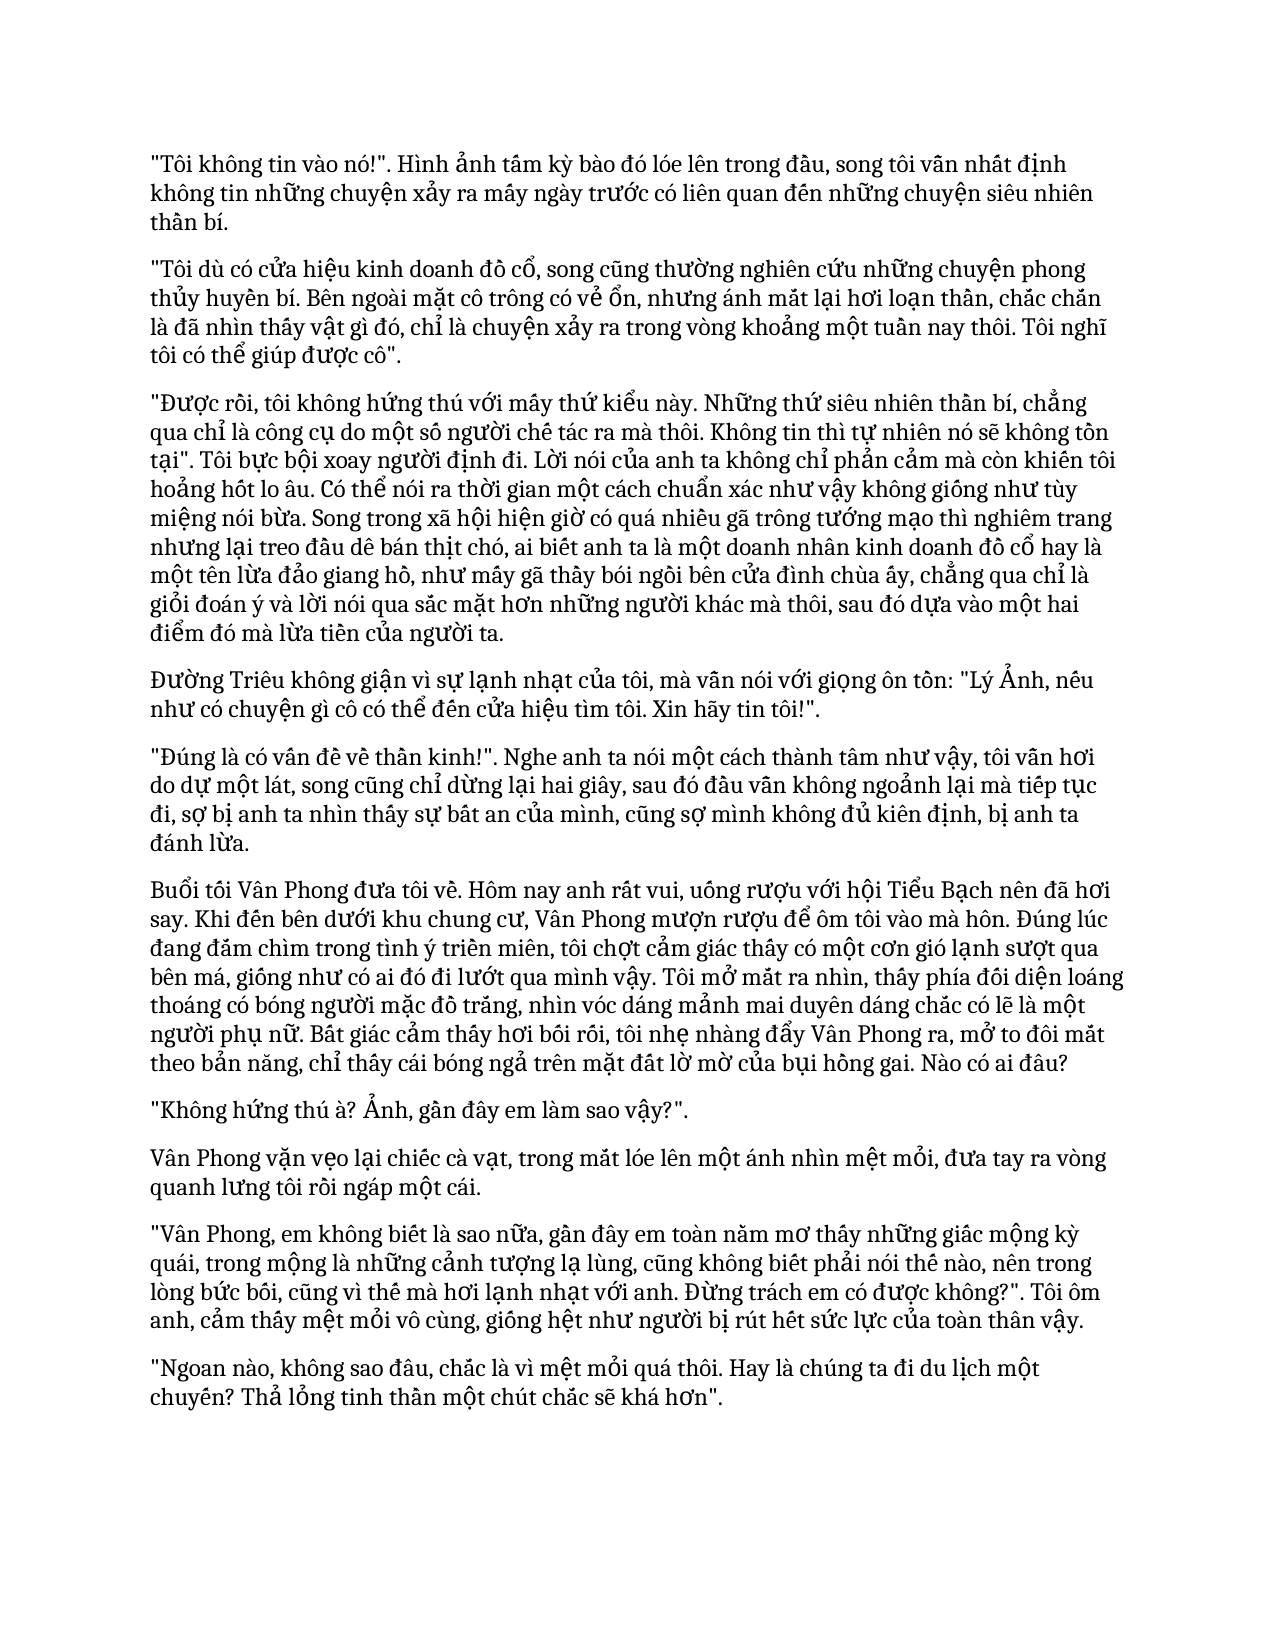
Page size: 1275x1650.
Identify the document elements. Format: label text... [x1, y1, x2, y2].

text "Ngoan nào, không sao đâu, chắc là vì mệt mỏi quá thôi. Hay là chúng ta đi du lịch một chuyến? Thả lỏng tinh thần một chút chắc sẽ khá hơn". [150, 1354, 1125, 1411]
text "Không hứng thú à? Ảnh, gần đây em làm sao vậy?". [150, 1096, 1125, 1125]
text "Được rồi, tôi không hứng thú với mấy thứ kiểu này. Những thứ siêu nhiên thần bí, chẳng qua chỉ là công cụ do một số người chế tác ra mà thôi. Không tin thì tự nhiên nó sẽ không tồn tại". Tôi bực bội xoay người định đi. Lời nói của anh ta không chỉ phản cảm mà còn khiến tôi hoảng hốt lo âu. Có thể nói ra thời gian một cách chuẩn xác như vậy không giống như tùy miệng nói bừa. Song trong xã hội hiện giờ có quá nhiều gã trông tướng mạo thì nghiêm trang nhưng lại treo đầu dê bán thịt chó, ai biết anh ta là một doanh nhân kinh doanh đồ cổ hay là một tên lừa đảo giang hồ, như mấy gã thầy bói ngồi bên cửa đình chùa ấy, chẳng qua chỉ là giỏi đoán ý và lời nói qua sắc mặt hơn những người khác mà thôi, sau đó dựa vào một hai điểm đó mà lừa tiền của người ta. [150, 389, 1125, 647]
text Vân Phong vặn vẹo lại chiếc cà vạt, trong mắt lóe lên một ánh nhìn mệt mỏi, đưa tay ra vòng quanh lưng tôi rồi ngáp một cái. [150, 1144, 1125, 1201]
text "Vân Phong, em không biết là sao nữa, gần đây em toàn nằm mơ thấy những giấc mộng kỳ quái, trong mộng là những cảnh tượng lạ lùng, cũng không biết phải nói thế nào, nên trong lòng bức bối, cũng vì thế mà hơi lạnh nhạt với anh. Đừng trách em có được không?". Tôi ôm anh, cảm thấy mệt mỏi vô cùng, giống hệt như người bị rút hết sức lực của toàn thân vậy. [150, 1220, 1125, 1335]
text Buổi tối Vân Phong đưa tôi về. Hôm nay anh rất vui, uống rượu với hội Tiểu Bạch nên đã hơi say. Khi đến bên dưới khu chung cư, Vân Phong mượn rượu để ôm tôi vào mà hôn. Đúng lúc đang đắm chìm trong tình ý triền miên, tôi chợt cảm giác thấy có một cơn gió lạnh sượt qua bên má, giống như có ai đó đi lướt qua mình vậy. Tôi mở mắt ra nhìn, thấy phía đối diện loáng thoáng có bóng người mặc đồ trắng, nhìn vóc dáng mảnh mai duyên dáng chắc có lẽ là một người phụ nữ. Bất giác cảm thấy hơi bối rối, tôi nhẹ nhàng đẩy Vân Phong ra, mở to đôi mắt theo bản năng, chỉ thấy cái bóng ngả trên mặt đất lờ mờ của bụi hồng gai. Nào có ai đâu? [150, 876, 1125, 1077]
text "Tôi không tin vào nó!". Hình ảnh tấm kỳ bào đó lóe lên trong đầu, song tôi vẫn nhất định không tin những chuyện xảy ra mấy ngày trước có liên quan đến những chuyện siêu nhiên thần bí. [150, 150, 1125, 236]
text Đường Triêu không giận vì sự lạnh nhạt của tôi, mà vẫn nói với giọng ôn tồn: "Lý Ảnh, nếu như có chuyện gì cô có thể đến cửa hiệu tìm tôi. Xin hãy tin tôi!". [150, 666, 1125, 724]
text "Đúng là có vấn đề về thần kinh!". Nghe anh ta nói một cách thành tâm như vậy, tôi vẫn hơi do dự một lát, song cũng chỉ dừng lại hai giây, sau đó đầu vẫn không ngoảnh lại mà tiếp tục đi, sợ bị anh ta nhìn thấy sự bất an của mình, cũng sợ mình không đủ kiên định, bị anh ta đánh lừa. [150, 742, 1125, 857]
text "Tôi dù có cửa hiệu kinh doanh đồ cổ, song cũng thường nghiên cứu những chuyện phong thủy huyền bí. Bên ngoài mặt cô trông có vẻ ổn, nhưng ánh mắt lại hơi loạn thần, chắc chắn là đã nhìn thấy vật gì đó, chỉ là chuyện xảy ra trong vòng khoảng một tuần nay thôi. Tôi nghĩ tôi có thể giúp được cô". [150, 255, 1125, 370]
